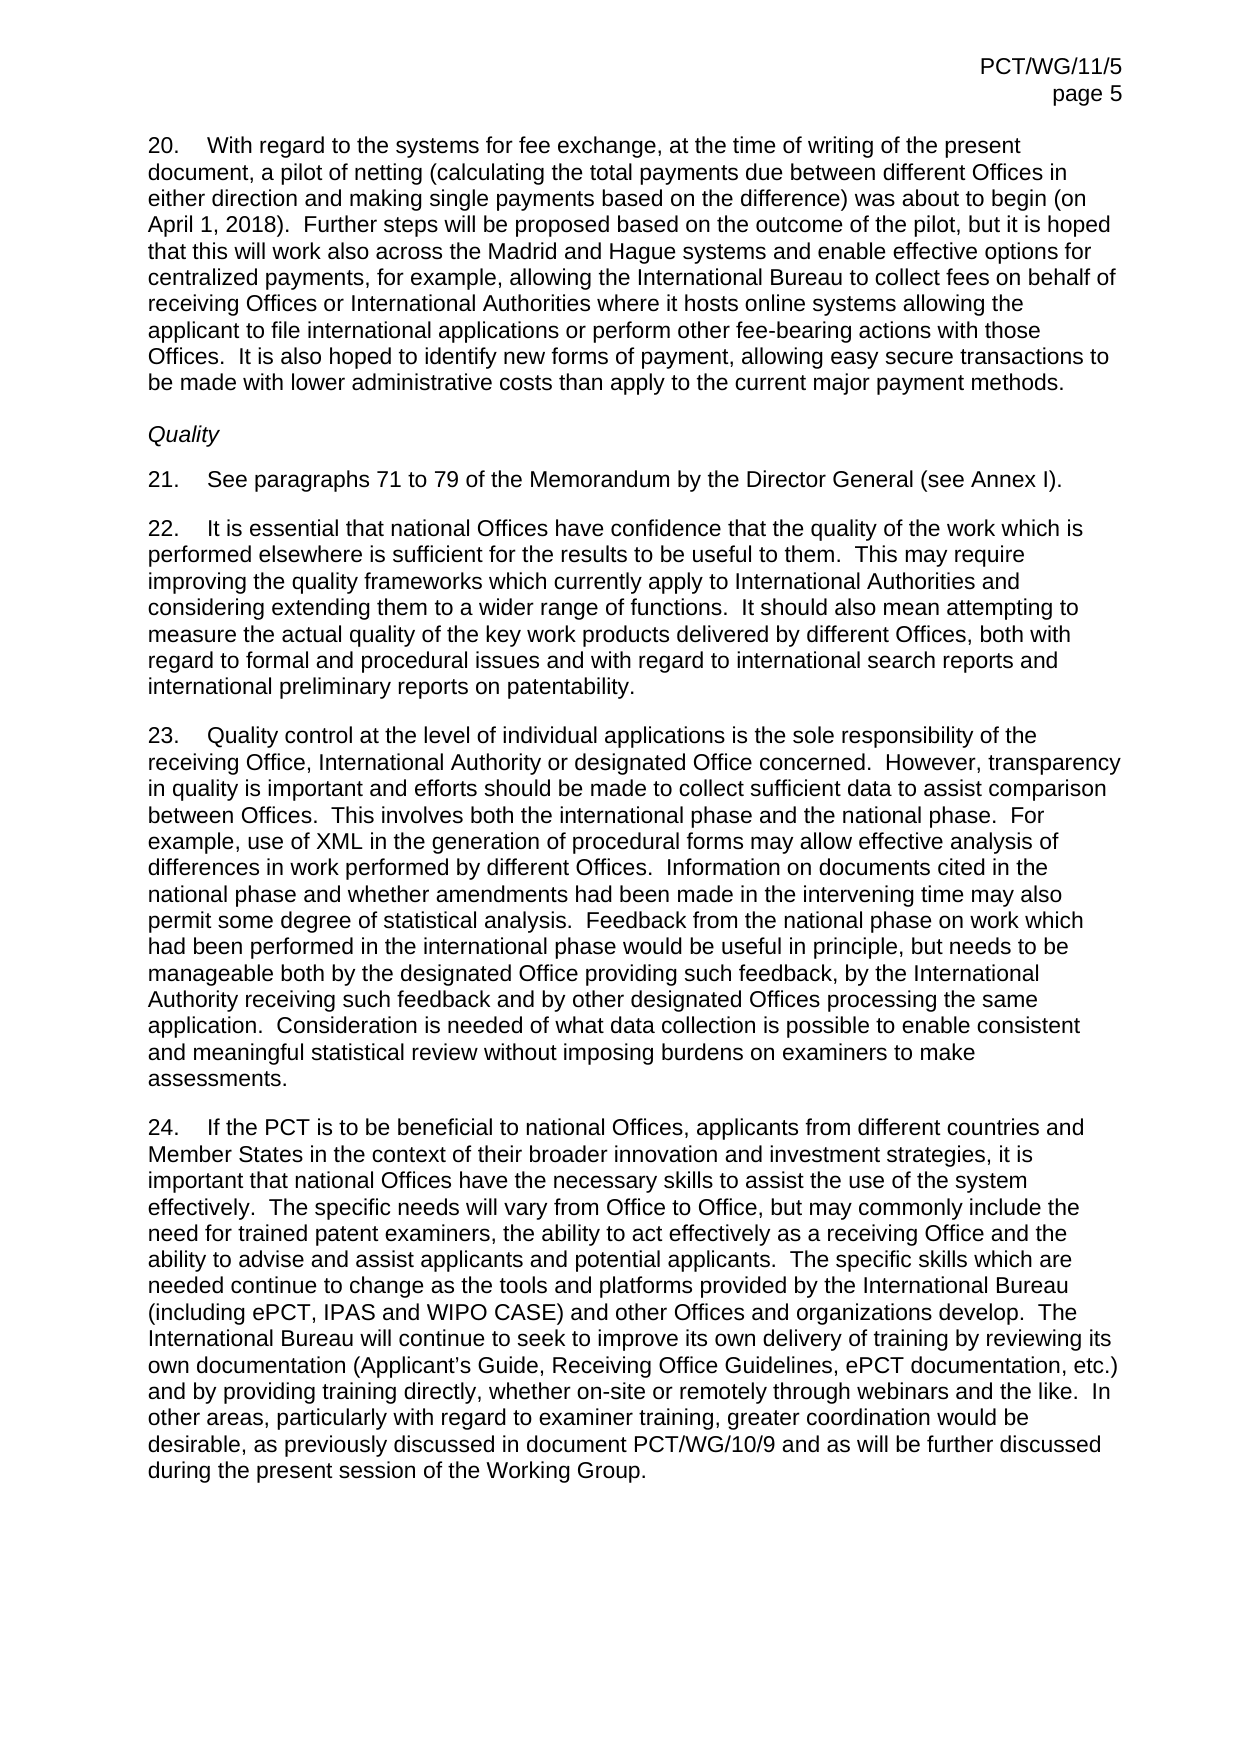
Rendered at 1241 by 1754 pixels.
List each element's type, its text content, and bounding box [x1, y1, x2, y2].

text If the PCT is to be beneficial to national Offices, applicants from different countries and Member States in the context of their broader innovation and investment strategies, it is important that national Offices have the necessary skills to assist the use of the system effectively. The specific needs will vary from Office to Office, but may commonly include the need for trained patent examiners, the ability to act effectively as a receiving Office and the ability to advise and assist applicants and potential applicants. The specific skills which are needed continue to change as the tools and platforms provided by the International Bureau (including ePCT, IPAS and WIPO CASE) and other Offices and organizations develop. The International Bureau will continue to seek to improve its own delivery of training by reviewing its own documentation (Applicant’s Guide, Receiving Office Guidelines, ePCT documentation, etc.) and by providing training directly, whether on-site or remotely through webinars and the like. In other areas, particularly with regard to examiner training, greater coordination would be desirable, as previously discussed in document PCT/WG/10/9 and as will be further discussed during the present session of the Working Group. [148, 1114, 1122, 1483]
text See paragraphs 71 to 79 of the Memorandum by the Director General (see Annex I). [148, 466, 1122, 492]
text With regard to the systems for fee exchange, at the time of writing of the present document, a pilot of netting (calculating the total payments due between different Offices in either direction and making single payments based on the difference) was about to begin (on April 1, 2018). Further steps will be proposed based on the outcome of the pilot, but it is hoped that this will work also across the Madrid and Hague systems and enable effective options for centralized payments, for example, allowing the International Bureau to collect fees on behalf of receiving Offices or International Authorities where it hosts online systems allowing the applicant to file international applications or perform other fee-bearing actions with those Offices. It is also hoped to identify new forms of payment, allowing easy secure transactions to be made with lower administrative costs than apply to the current major payment methods. [148, 132, 1122, 396]
subtitle Quality [148, 421, 1122, 447]
text It is essential that national Offices have confidence that the quality of the work which is performed elsewhere is sufficient for the results to be useful to them. This may require improving the quality frameworks which currently apply to International Authorities and considering extending them to a wider range of functions. It should also mean attempting to measure the actual quality of the key work products delivered by different Offices, both with regard to formal and procedural issues and with regard to international search reports and international preliminary reports on patentability. [148, 515, 1122, 699]
text Quality control at the level of individual applications is the sole responsibility of the receiving Office, International Authority or designated Office concerned. However, transparency in quality is important and efforts should be made to collect sufficient data to assist comparison between Offices. This involves both the international phase and the national phase. For example, use of XML in the generation of procedural forms may allow effective analysis of differences in work performed by different Offices. Information on documents cited in the national phase and whether amendments had been made in the intervening time may also permit some degree of statistical analysis. Feedback from the national phase on work which had been performed in the international phase would be useful in principle, but needs to be manageable both by the designated Office providing such feedback, by the International Authority receiving such feedback and by other designated Offices processing the same application. Consideration is needed of what data collection is possible to enable consistent and meaningful statistical review without imposing burdens on examiners to make assessments. [148, 722, 1122, 1091]
